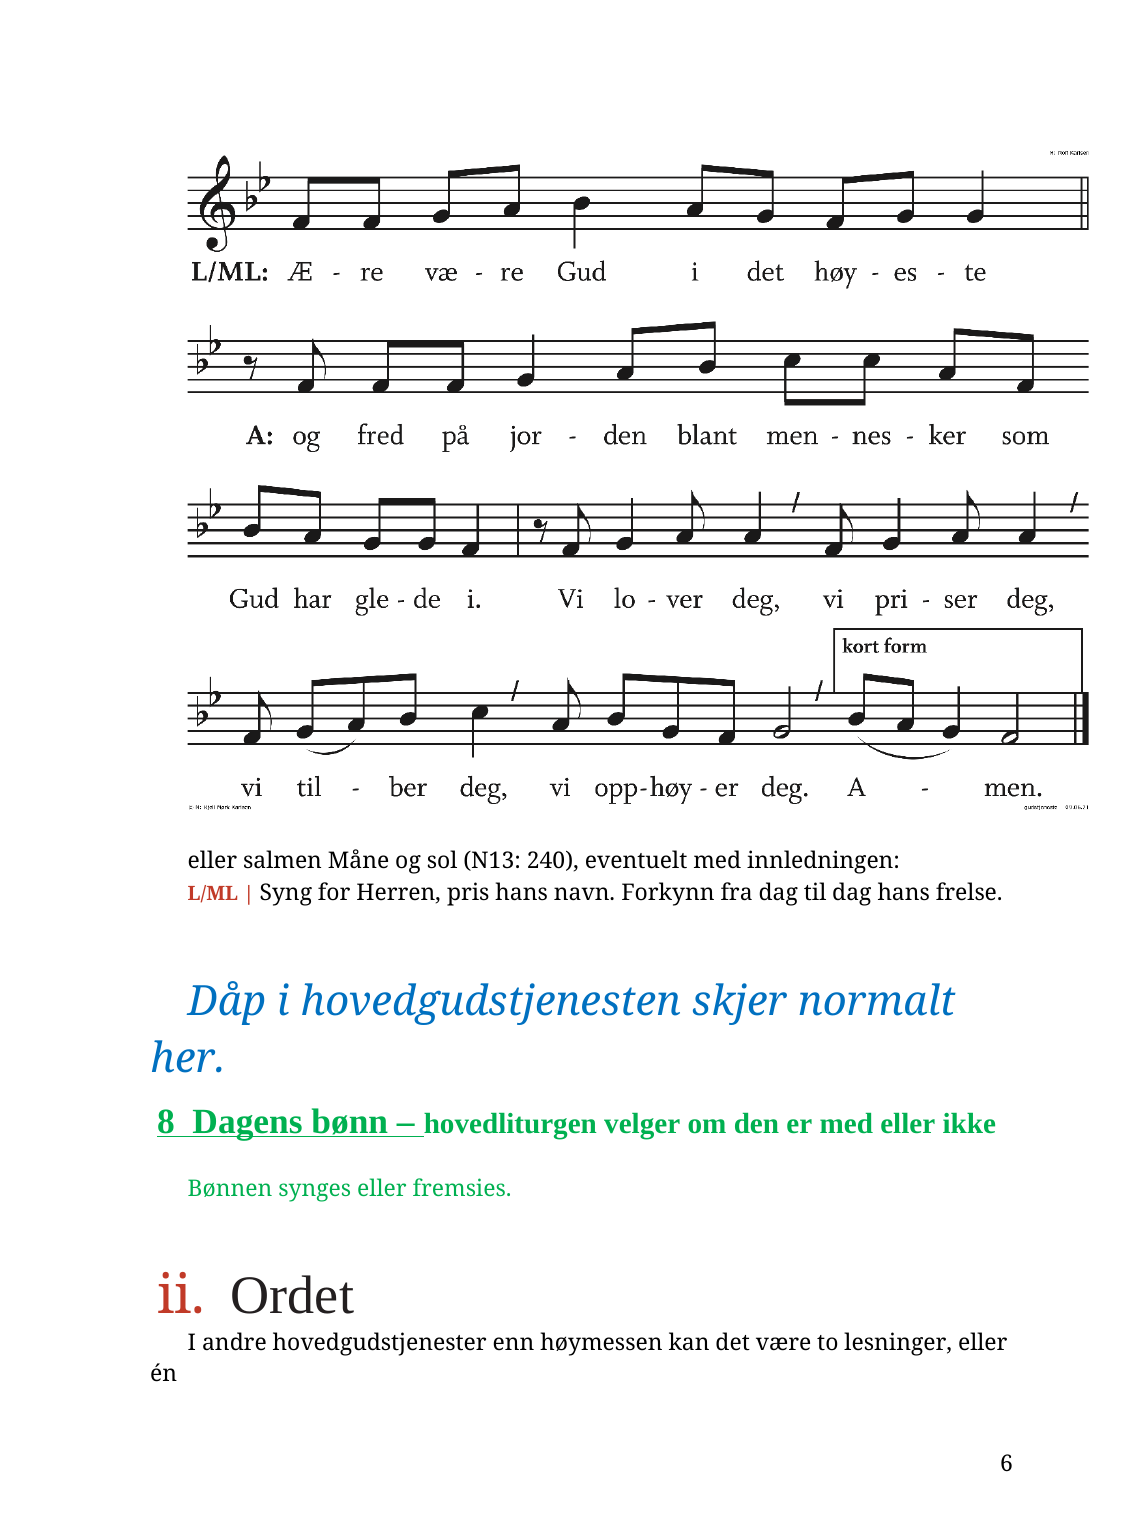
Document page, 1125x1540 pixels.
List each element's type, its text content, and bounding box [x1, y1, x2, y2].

text Bønnen synges eller fremsies. [150, 1172, 1012, 1203]
list 8 Dagens bønn – hovedliturgen velger om den er med eller ikke [157, 1100, 1012, 1141]
text Dåp i hovedgudstjenesten skjer normalt her. [150, 971, 1012, 1085]
text I andre hovedgudstjenester enn høymessen kan det være to lesninger, eller én [150, 1326, 1012, 1388]
subtitle Ordet [157, 1266, 1012, 1326]
text eller salmen Måne og sol (N13: 240), eventuelt med innledningen: [150, 844, 1012, 876]
picture [187, 150, 1089, 814]
text L/ML | Syng for Herren, pris hans navn. Forkynn fra dag til dag hans frelse. [150, 876, 1012, 907]
